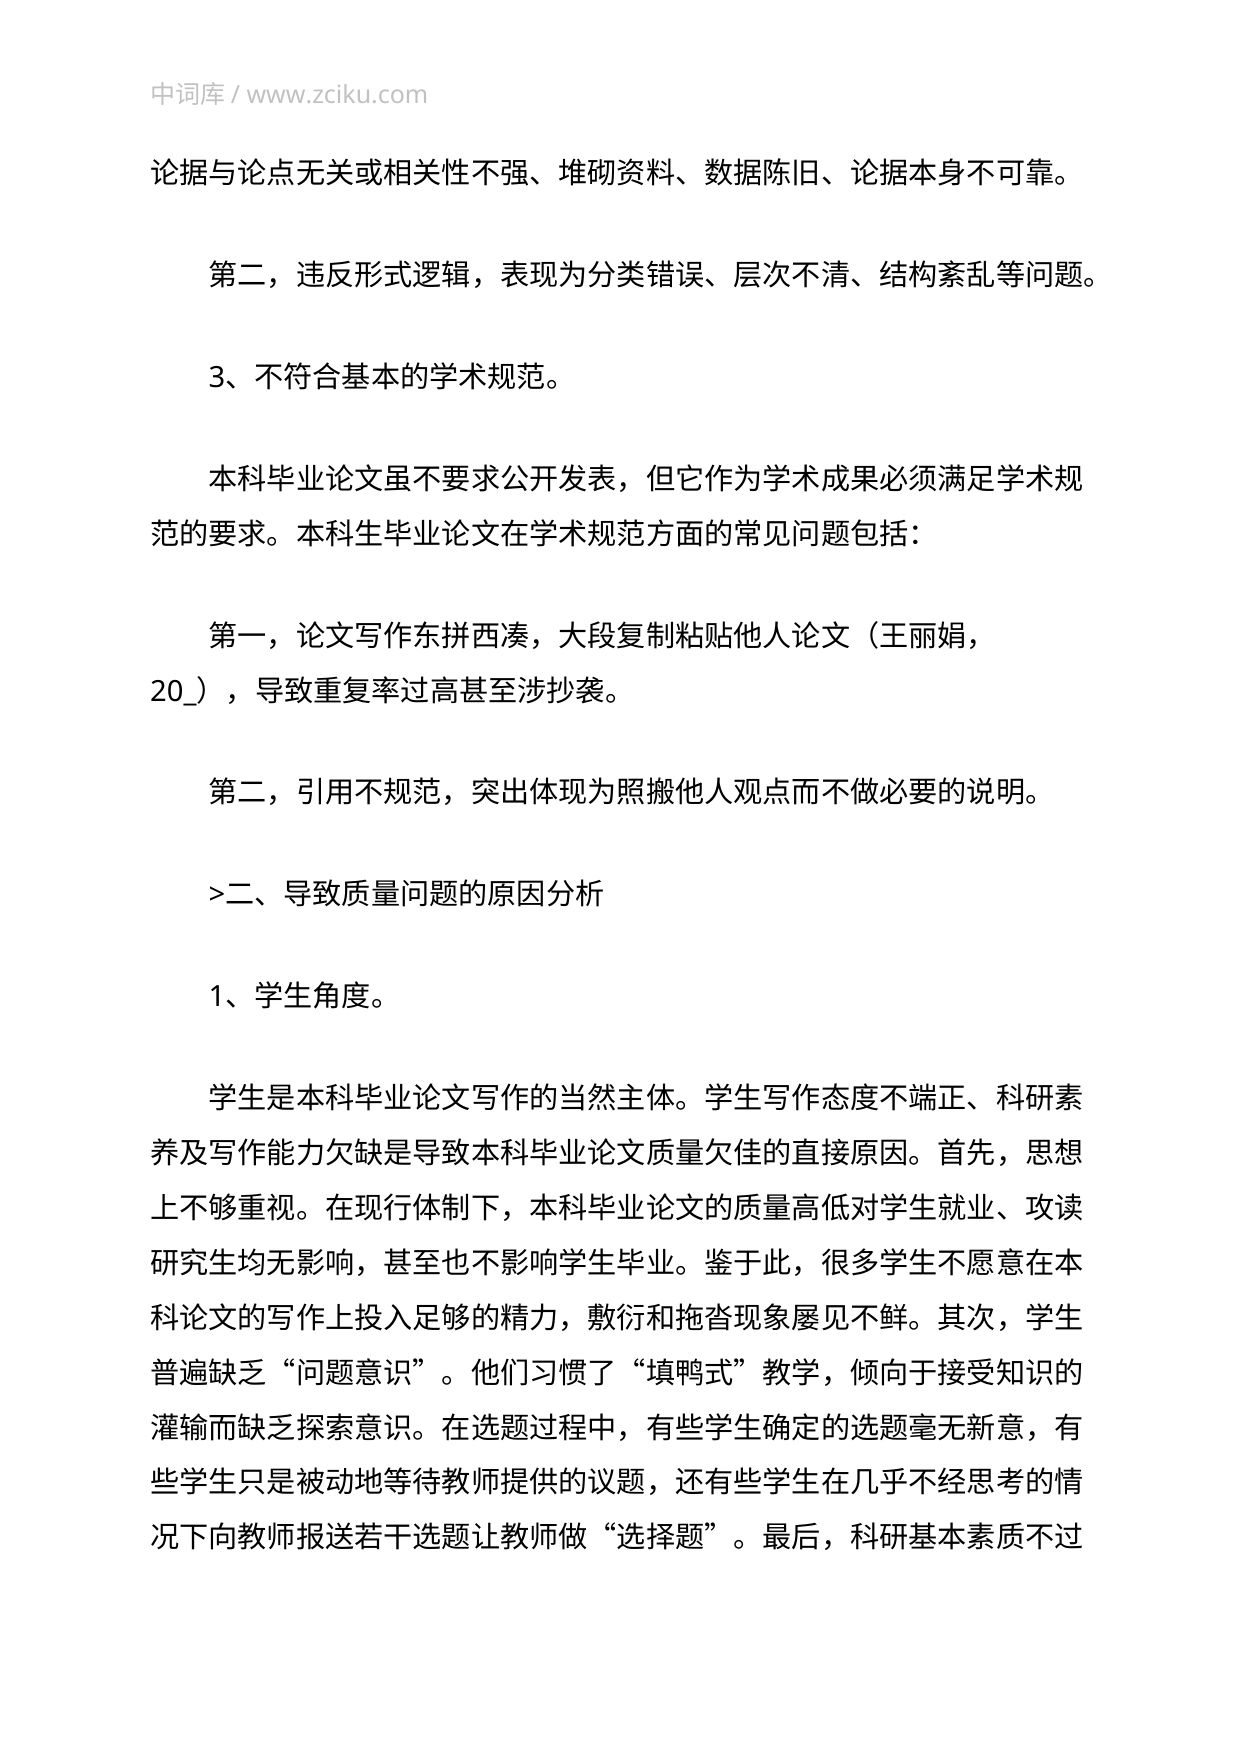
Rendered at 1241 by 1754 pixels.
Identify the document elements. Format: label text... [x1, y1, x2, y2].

text 第一，论文写作东拼西凑，大段复制粘贴他人论文（王丽娟，20_），导致重复率过高甚至涉抄袭。 [150, 612, 1090, 709]
text >二、导致质量问题的原因分析 [150, 871, 1090, 913]
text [150, 150, 1090, 192]
text 本科毕业论文虽不要求公开发表，但它作为学术成果必须满足学术规范的要求。本科生毕业论文在学术规范方面的常见问题包括： [150, 456, 1090, 553]
text 第二，引用不规范，突出体现为照搬他人观点而不做必要的说明。 [150, 769, 1090, 811]
text 1、学生角度。 [150, 973, 1090, 1015]
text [150, 1075, 1090, 1556]
text 第二，违反形式逻辑，表现为分类错误、层次不清、结构紊乱等问题。 [150, 252, 1090, 294]
text 3、不符合基本的学术规范。 [150, 353, 1090, 396]
